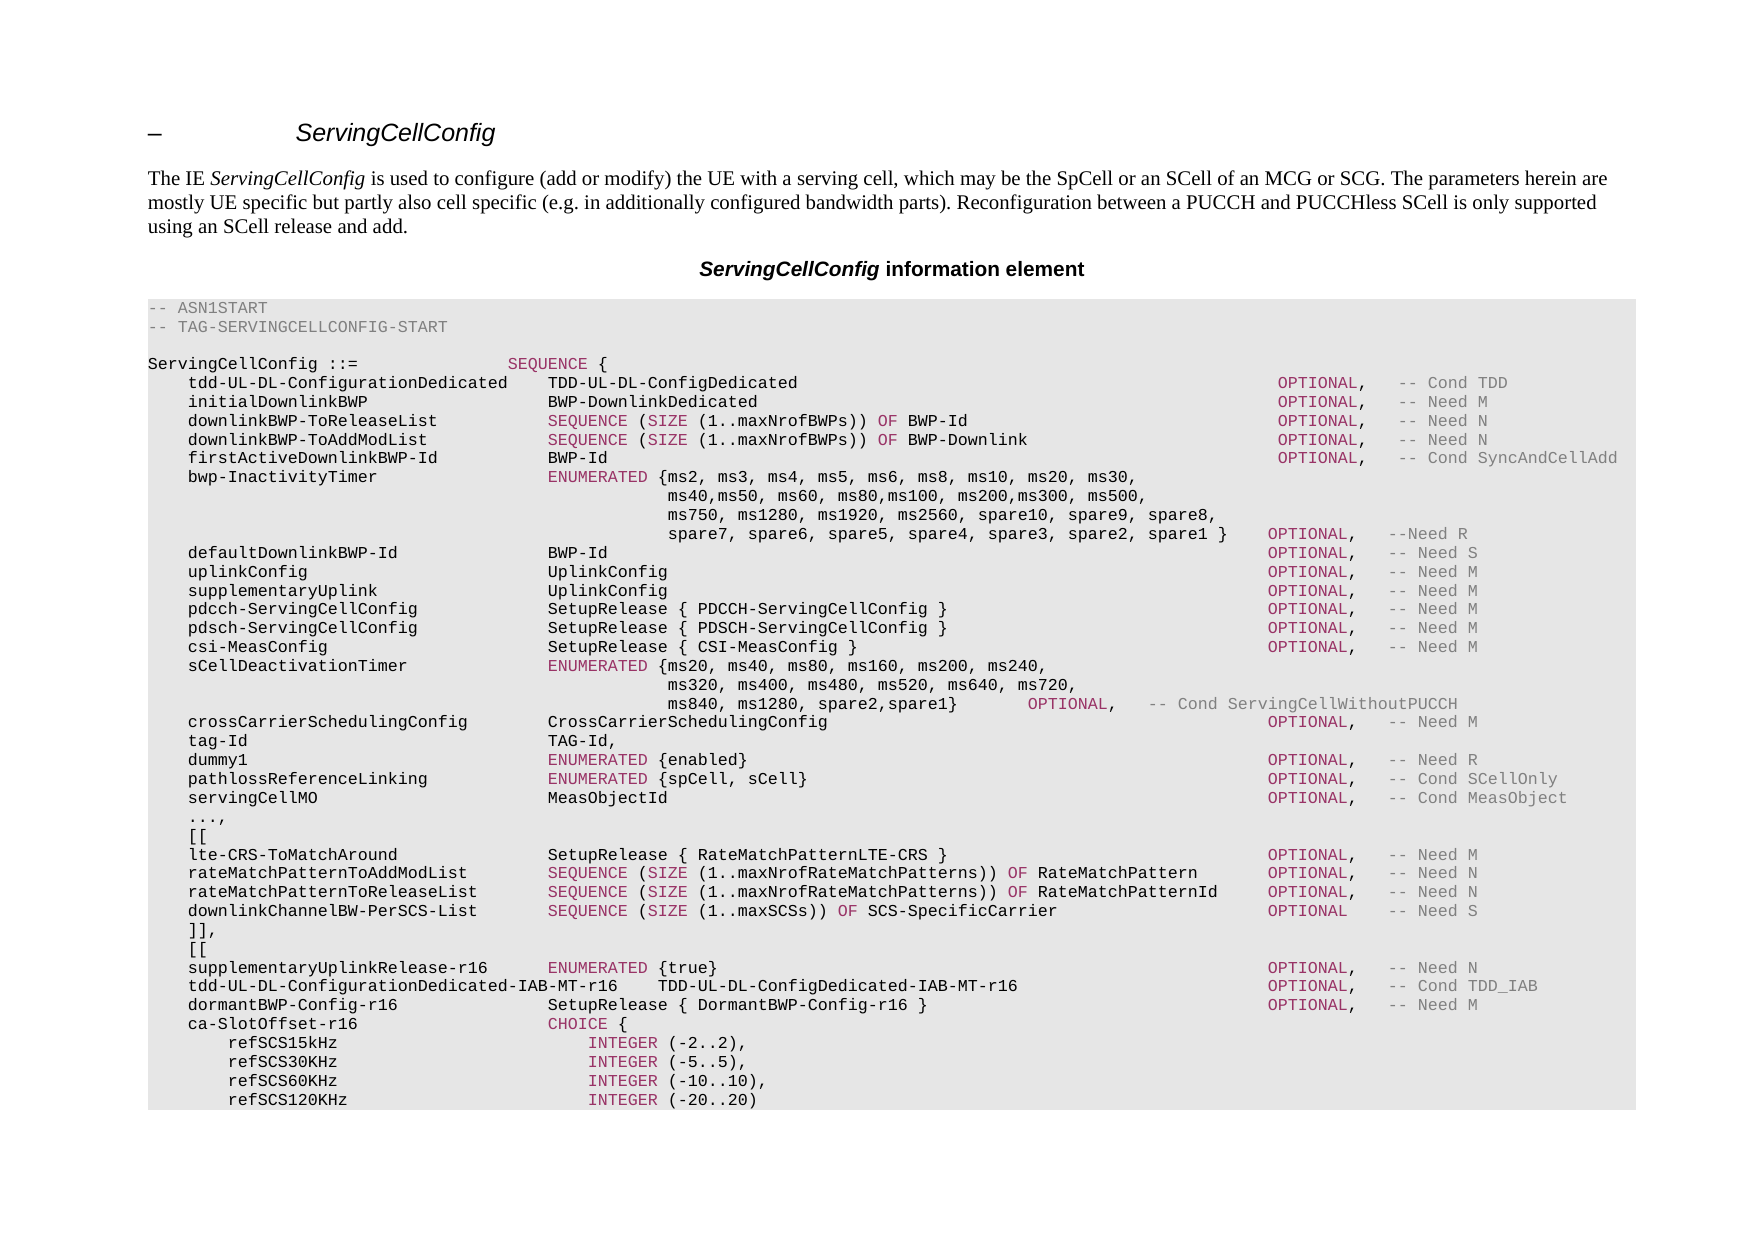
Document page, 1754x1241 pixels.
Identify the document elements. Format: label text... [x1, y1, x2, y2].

text [[ [148, 827, 1636, 846]
text ms320, ms400, ms480, ms520, ms640, ms720, [148, 676, 1636, 695]
text downlinkChannelBW-PerSCS-List SEQUENCE (SIZE (1..maxSCSs)) OF SCS-SpecificCarrier OPTIONAL -- Need S [148, 903, 1636, 921]
text refSCS60KHz INTEGER (-10..10), [148, 1072, 1636, 1091]
text refSCS15kHz INTEGER (-2..2), [148, 1034, 1636, 1053]
text – ServingCellConfig [148, 118, 1636, 147]
text tag-Id TAG-Id, [148, 733, 1636, 752]
text tdd-UL-DL-ConfigurationDedicated-IAB-MT-r16 TDD-UL-DL-ConfigDedicated-IAB-MT-r16 OPTIONAL, -- Cond TDD_IAB [148, 978, 1636, 997]
text pathlossReferenceLinking ENUMERATED {spCell, sCell} OPTIONAL, -- Cond SCellOnly [148, 771, 1636, 789]
text ms40,ms50, ms60, ms80,ms100, ms200,ms300, ms500, [148, 488, 1636, 507]
text uplinkConfig UplinkConfig OPTIONAL, -- Need M [148, 563, 1636, 582]
text ms750, ms1280, ms1920, ms2560, spare10, spare9, spare8, [148, 507, 1636, 526]
text supplementaryUplinkRelease-r16 ENUMERATED {true} OPTIONAL, -- Need N [148, 959, 1636, 978]
text downlinkBWP-ToAddModList SEQUENCE (SIZE (1..maxNrofBWPs)) OF BWP-Downlink OPTIONAL, -- Need N [148, 431, 1636, 450]
text rateMatchPatternToAddModList SEQUENCE (SIZE (1..maxNrofRateMatchPatterns)) OF RateMatchPattern OPTIONAL, -- Need N [148, 865, 1636, 884]
text spare7, spare6, spare5, spare4, spare3, spare2, spare1 } OPTIONAL, --Need R [148, 526, 1636, 544]
text servingCellMO MeasObjectId OPTIONAL, -- Cond MeasObject [148, 789, 1636, 808]
text supplementaryUplink UplinkConfig OPTIONAL, -- Need M [148, 582, 1636, 601]
text defaultDownlinkBWP-Id BWP-Id OPTIONAL, -- Need S [148, 544, 1636, 563]
text sCellDeactivationTimer ENUMERATED {ms20, ms40, ms80, ms160, ms200, ms240, [148, 657, 1636, 676]
text The IE ServingCellConfig is used to configure (add or modify) the UE with a serving cell, which may be the SpCell or an SCell of an MCG or SCG. The parameters herein are mostly UE specific but partly also cell specific (e.g. in additionally configured bandwidth parts). Reconfiguration between a PUCCH and PUCCHless SCell is only supported using an SCell release and add. [148, 166, 1636, 238]
text tdd-UL-DL-ConfigurationDedicated TDD-UL-DL-ConfigDedicated OPTIONAL, -- Cond TDD [148, 375, 1636, 393]
text ca-SlotOffset-r16 CHOICE { [148, 1016, 1636, 1034]
text initialDownlinkBWP BWP-DownlinkDedicated OPTIONAL, -- Need M [148, 393, 1636, 412]
text bwp-InactivityTimer ENUMERATED {ms2, ms3, ms4, ms5, ms6, ms8, ms10, ms20, ms30, [148, 469, 1636, 488]
text firstActiveDownlinkBWP-Id BWP-Id OPTIONAL, -- Cond SyncAndCellAdd [148, 450, 1636, 469]
text dormantBWP-Config-r16 SetupRelease { DormantBWP-Config-r16 } OPTIONAL, -- Need M [148, 997, 1636, 1016]
text dummy1 ENUMERATED {enabled} OPTIONAL, -- Need R [148, 752, 1636, 771]
text refSCS30KHz INTEGER (-5..5), [148, 1053, 1636, 1072]
text rateMatchPatternToReleaseList SEQUENCE (SIZE (1..maxNrofRateMatchPatterns)) OF RateMatchPatternId OPTIONAL, -- Need N [148, 884, 1636, 903]
text crossCarrierSchedulingConfig CrossCarrierSchedulingConfig OPTIONAL, -- Need M [148, 714, 1636, 733]
text ServingCellConfig ::= SEQUENCE { [148, 356, 1636, 375]
text ms840, ms1280, spare2,spare1} OPTIONAL, -- Cond ServingCellWithoutPUCCH [148, 695, 1636, 714]
text pdcch-ServingCellConfig SetupRelease { PDCCH-ServingCellConfig } OPTIONAL, -- Need M [148, 601, 1636, 620]
text refSCS120KHz INTEGER (-20..20) [148, 1091, 1636, 1110]
text -- ASN1START [148, 299, 1636, 318]
text ]], [148, 921, 1636, 940]
text downlinkBWP-ToReleaseList SEQUENCE (SIZE (1..maxNrofBWPs)) OF BWP-Id OPTIONAL, -- Need N [148, 412, 1636, 431]
text ServingCellConfig information element [148, 257, 1636, 281]
text lte-CRS-ToMatchAround SetupRelease { RateMatchPatternLTE-CRS } OPTIONAL, -- Need M [148, 846, 1636, 865]
text -- TAG-SERVINGCELLCONFIG-START [148, 318, 1636, 337]
text [[ [148, 940, 1636, 959]
text pdsch-ServingCellConfig SetupRelease { PDSCH-ServingCellConfig } OPTIONAL, -- Need M [148, 620, 1636, 639]
text ..., [148, 808, 1636, 827]
text csi-MeasConfig SetupRelease { CSI-MeasConfig } OPTIONAL, -- Need M [148, 639, 1636, 657]
